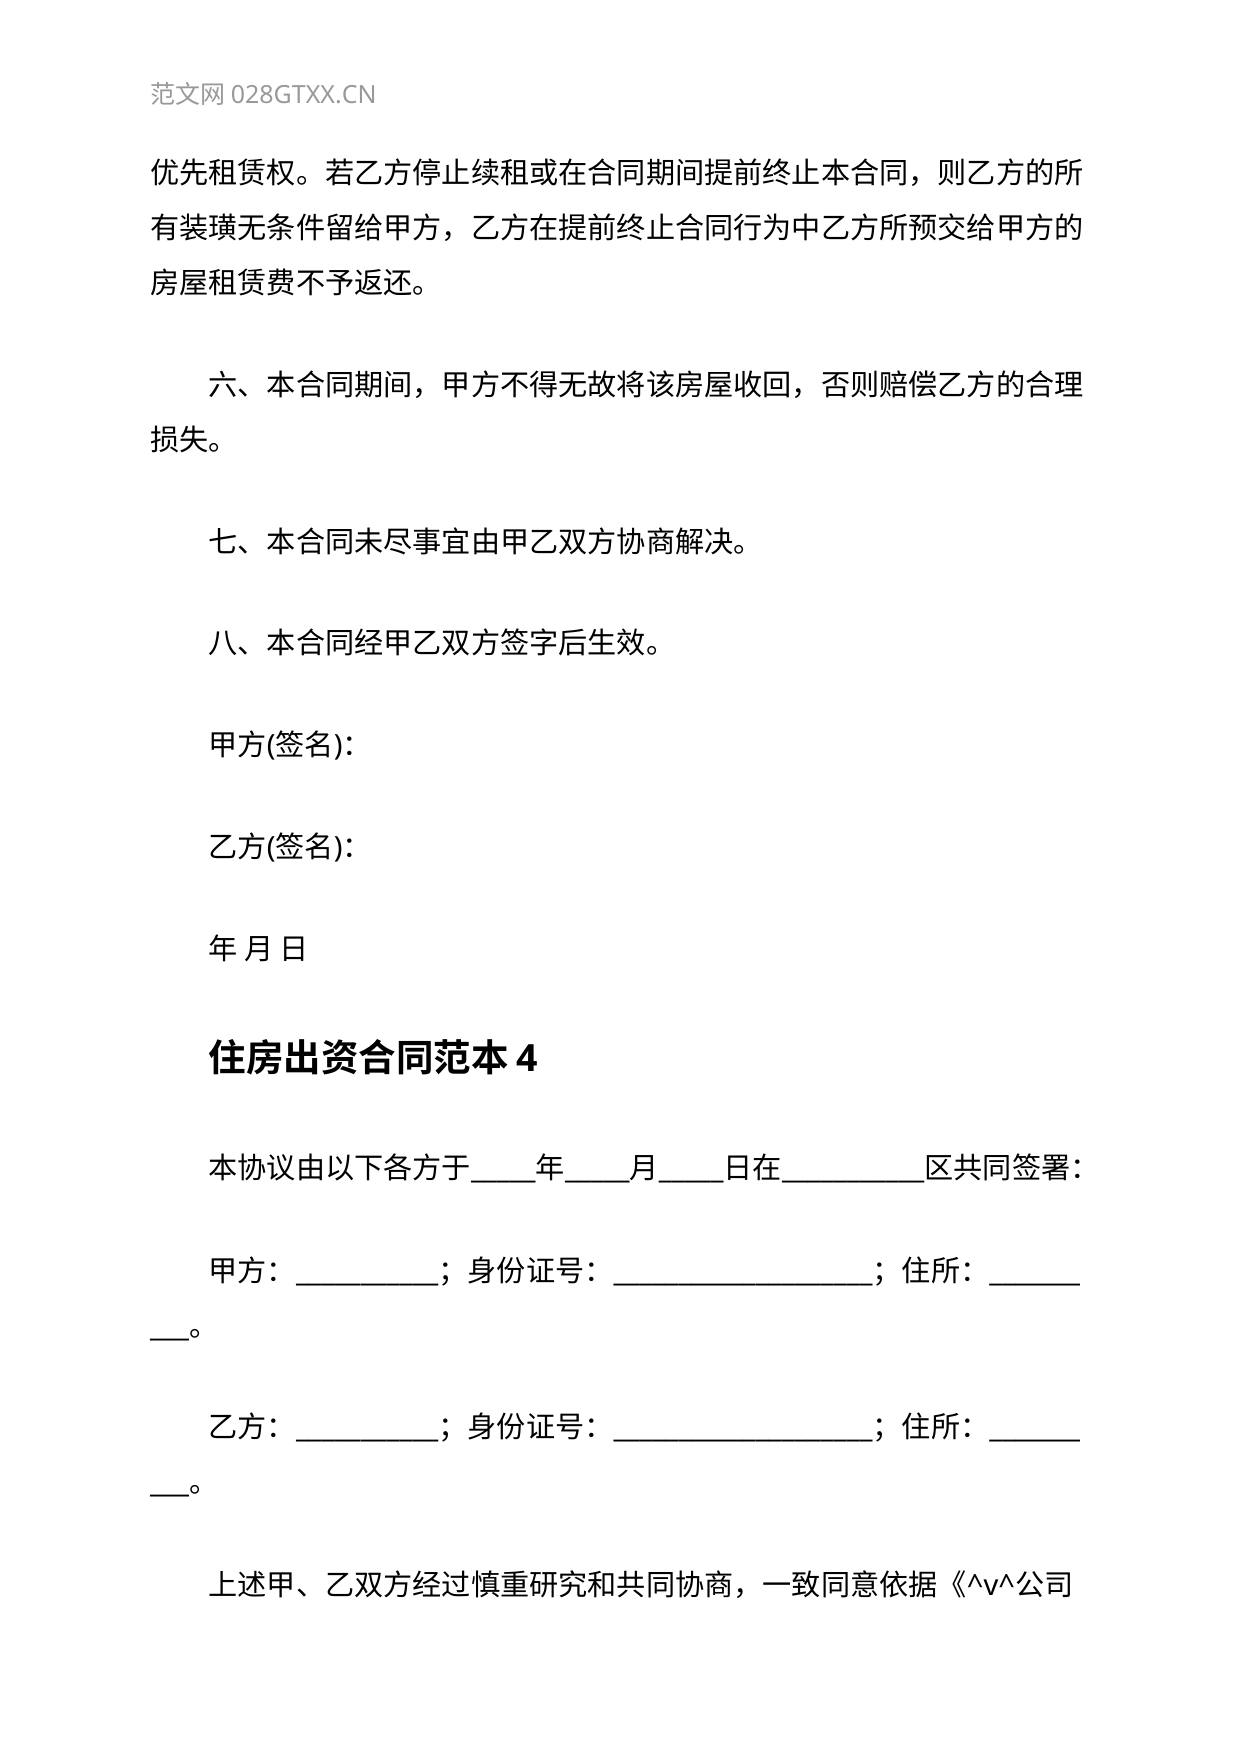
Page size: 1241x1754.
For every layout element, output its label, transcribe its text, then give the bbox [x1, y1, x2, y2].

text 年 月 日 [150, 926, 1090, 968]
text 乙方：___________；身份证号：____________________；住所：__________。 [150, 1404, 1090, 1501]
text 六、本合同期间，甲方不得无故将该房屋收回，否则赔偿乙方的合理损失。 [150, 362, 1090, 459]
text 甲方：___________；身份证号：____________________；住所：__________。 [150, 1247, 1090, 1344]
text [150, 1561, 1090, 1603]
text 八、本合同经甲乙双方签字后生效。 [150, 620, 1090, 662]
text 本协议由以下各方于_____年_____月_____日在___________区共同签署： [150, 1145, 1090, 1187]
text 七、本合同未尽事宜由甲乙双方协商解决。 [150, 518, 1090, 561]
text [150, 150, 1090, 302]
text 乙方(签名)： [150, 824, 1090, 866]
text 住房出资合同范本4 [150, 1027, 1090, 1082]
text 甲方(签名)： [150, 722, 1090, 764]
